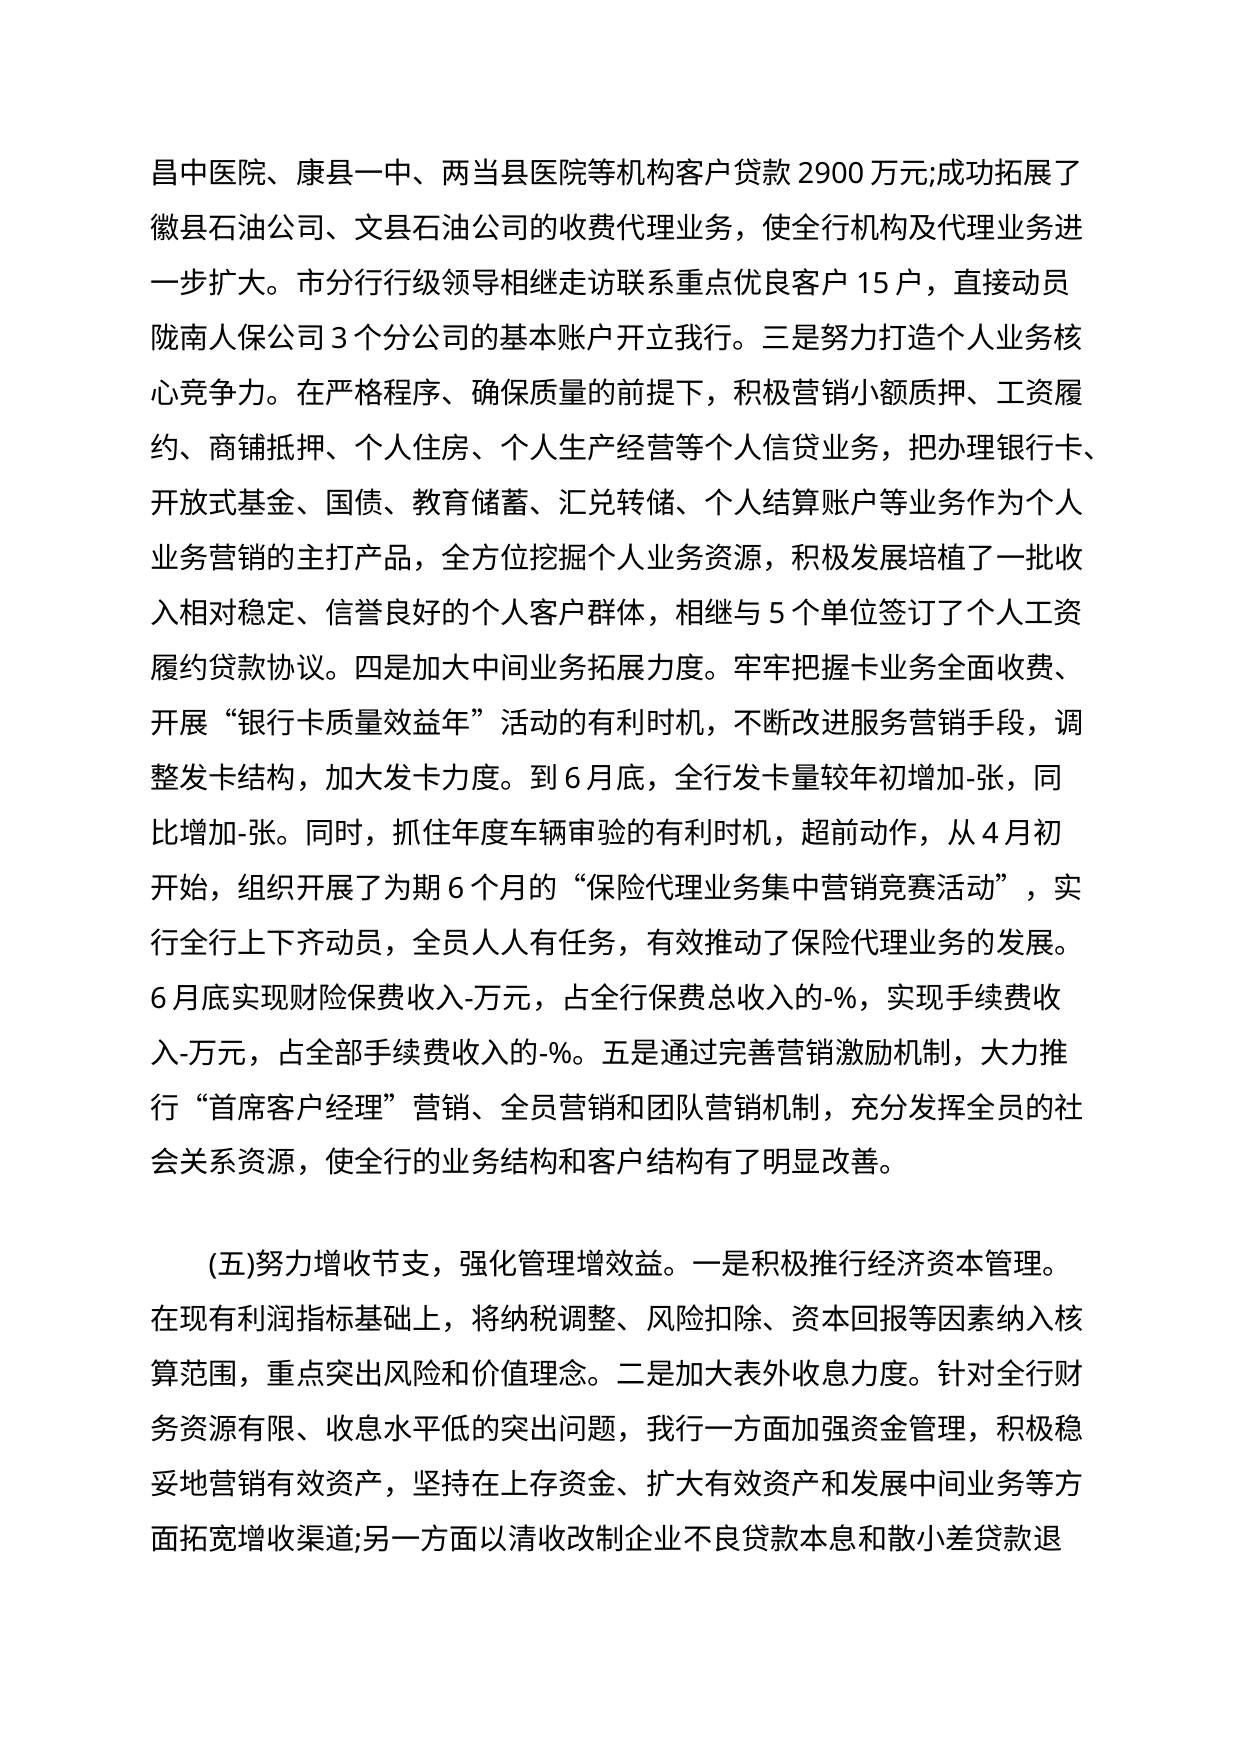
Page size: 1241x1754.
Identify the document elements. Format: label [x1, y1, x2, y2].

text [150, 150, 1090, 1181]
text [150, 1241, 1090, 1558]
